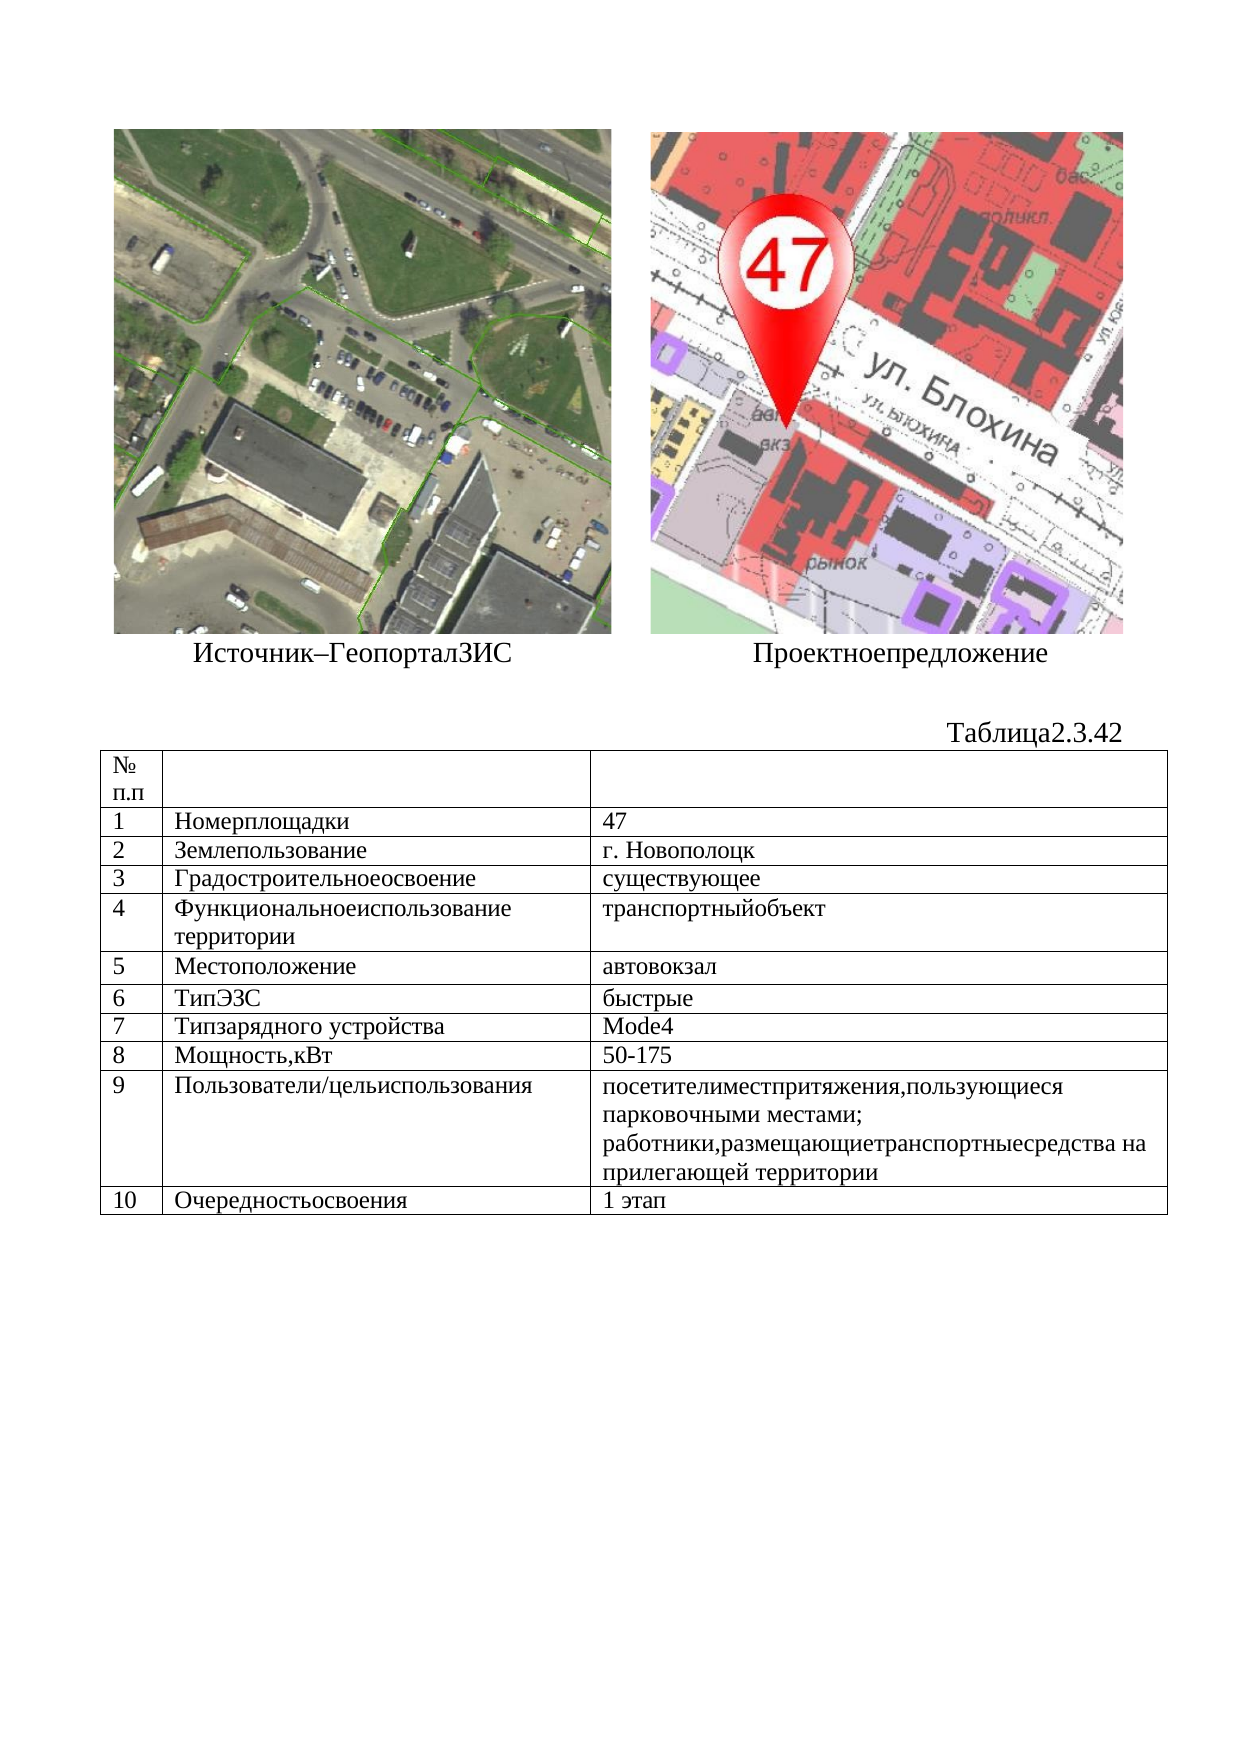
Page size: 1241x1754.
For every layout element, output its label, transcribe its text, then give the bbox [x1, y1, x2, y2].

table_cell 47 [591, 808, 1167, 836]
table_cell Номерплощадки [163, 808, 590, 836]
table_cell Мощность,кВт [163, 1042, 590, 1070]
text Источник–ГеопорталЗИС Проектноепредложение [193, 635, 1226, 668]
table_cell 1 [101, 808, 162, 836]
table_cell Очередностьосвоения [163, 1187, 590, 1214]
table_cell 6 [101, 985, 162, 1012]
table_header № п.п [101, 751, 162, 807]
table_cell 2 [101, 837, 162, 864]
table_cell 3 [101, 866, 162, 893]
table_cell транспортныйобъект [591, 894, 1167, 951]
table_header [163, 751, 590, 807]
table_cell 1 этап [591, 1187, 1167, 1214]
table_cell Функциональноеиспользование территории [163, 894, 590, 951]
table_cell 8 [101, 1042, 162, 1070]
table_cell Градостроительноеосвоение [163, 866, 590, 893]
text Таблица2.3.42 [100, 715, 1123, 749]
table_cell посетителиместпритяжения,пользующиеся парковочными местами; работники,размещающиетранспортныесредства на прилегающей территории [591, 1071, 1167, 1186]
table_header [591, 751, 1167, 807]
table_cell 10 [101, 1187, 162, 1214]
table_cell существующее [591, 866, 1167, 893]
table_cell 5 [101, 952, 162, 984]
table_cell 50-175 [591, 1042, 1167, 1070]
picture [113, 129, 612, 634]
table_cell автовокзал [591, 952, 1167, 984]
table_cell 4 [101, 894, 162, 951]
table_cell быстрые [591, 985, 1167, 1012]
table_cell Местоположение [163, 952, 590, 984]
table_cell Mode4 [591, 1014, 1167, 1041]
table_cell 7 [101, 1014, 162, 1041]
table_cell г. Новополоцк [591, 837, 1167, 864]
table_cell Землепользование [163, 837, 590, 864]
table_cell ТипЭЗС [163, 985, 590, 1012]
table_cell 9 [101, 1071, 162, 1186]
table_cell Типзарядного устройства [163, 1014, 590, 1041]
table_cell Пользователи/цельиспользования [163, 1071, 590, 1186]
picture [650, 132, 1124, 634]
